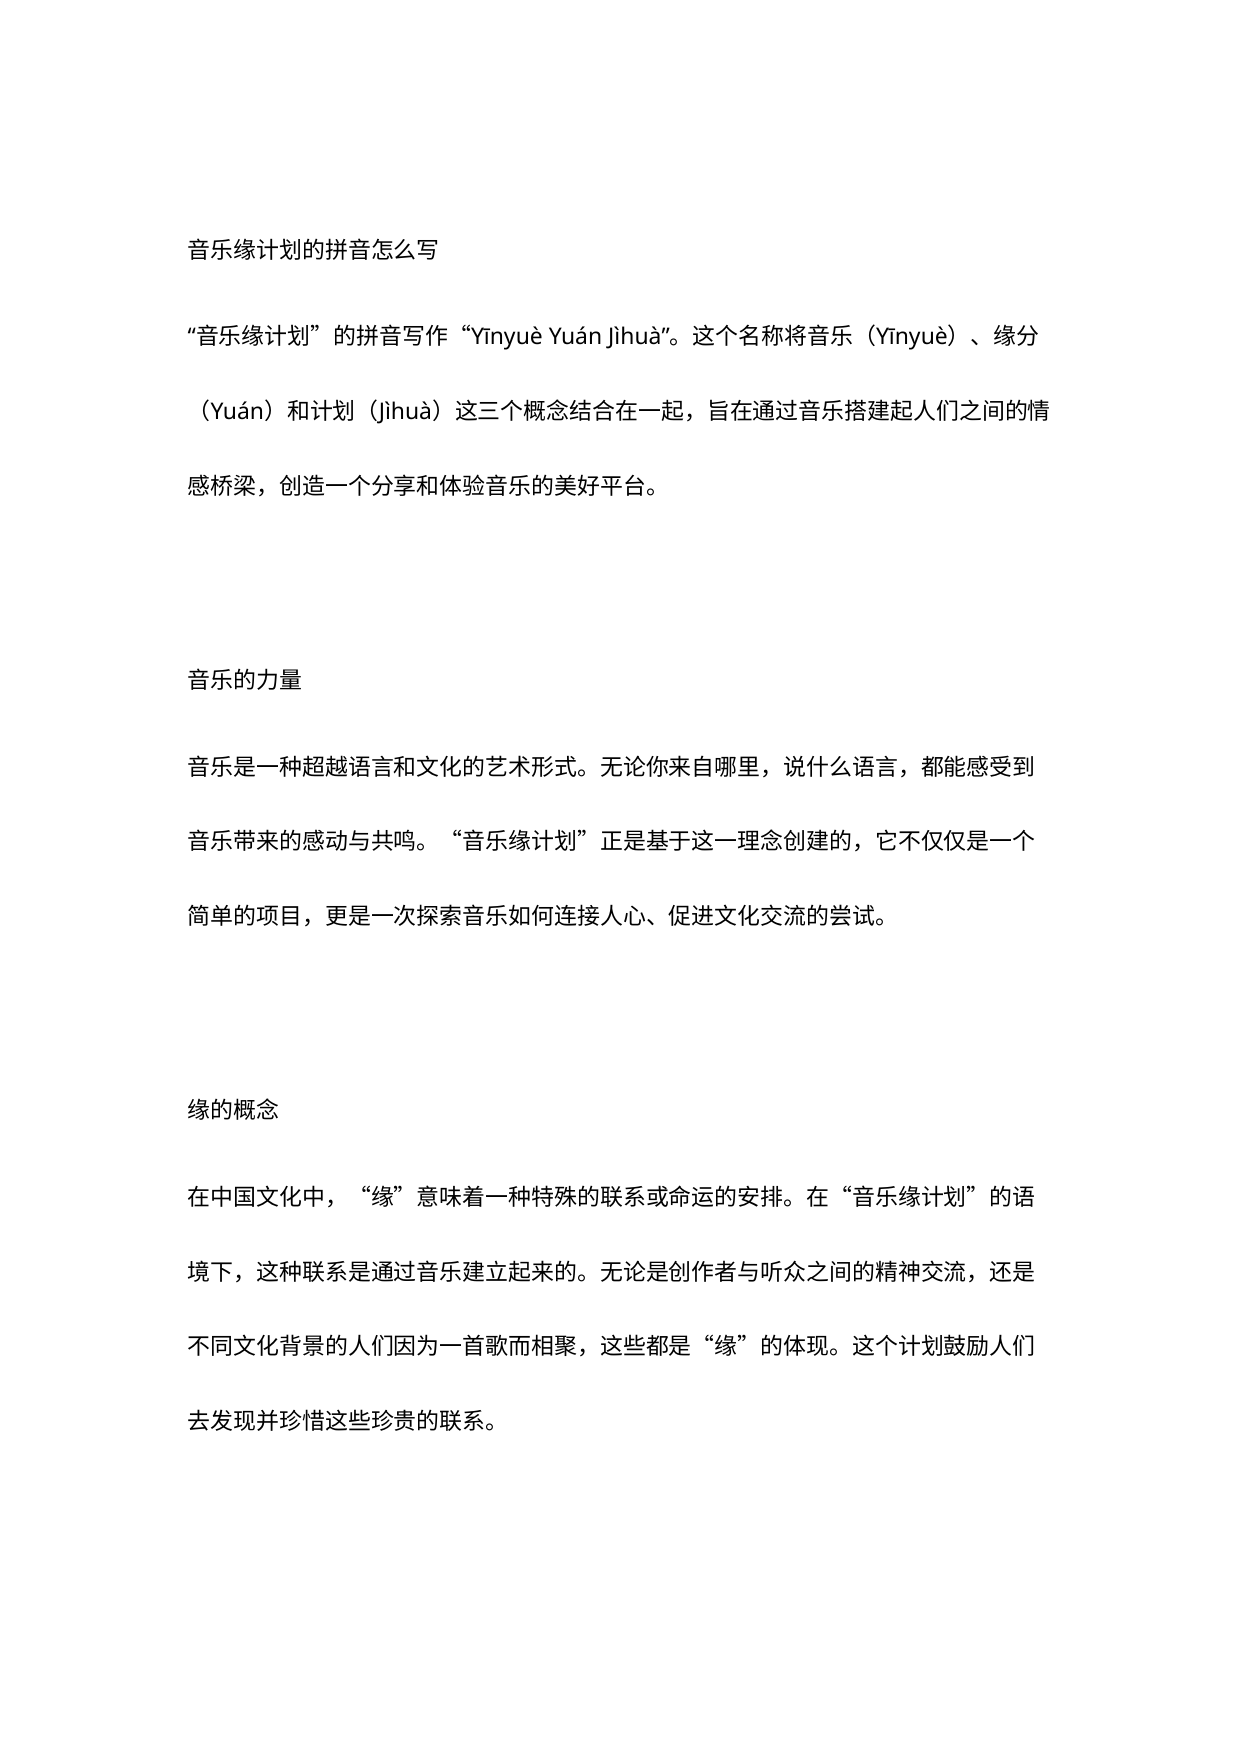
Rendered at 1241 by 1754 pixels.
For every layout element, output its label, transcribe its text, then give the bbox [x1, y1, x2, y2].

text “音乐缘计划”的拼音写作“Yīnyuè Yuán Jìhuà”。这个名称将音乐（Yīnyuè）、缘分（Yuán）和计划（Jìhuà）这三个概念结合在一起，旨在通过音乐搭建起人们之间的情感桥梁，创造一个分享和体验音乐的美好平台。 [187, 302, 1053, 517]
text 缘的概念 [187, 1076, 1053, 1141]
text 音乐是一种超越语言和文化的艺术形式。无论你来自哪里，说什么语言，都能感受到音乐带来的感动与共鸣。“音乐缘计划”正是基于这一理念创建的，它不仅仅是一个简单的项目，更是一次探索音乐如何连接人心、促进文化交流的尝试。 [187, 733, 1053, 947]
text 在中国文化中，“缘”意味着一种特殊的联系或命运的安排。在“音乐缘计划”的语境下，这种联系是通过音乐建立起来的。无论是创作者与听众之间的精神交流，还是不同文化背景的人们因为一首歌而相聚，这些都是“缘”的体现。这个计划鼓励人们去发现并珍惜这些珍贵的联系。 [187, 1163, 1053, 1452]
text 音乐的力量 [187, 646, 1053, 711]
text 音乐缘计划的拼音怎么写 [187, 216, 1053, 281]
